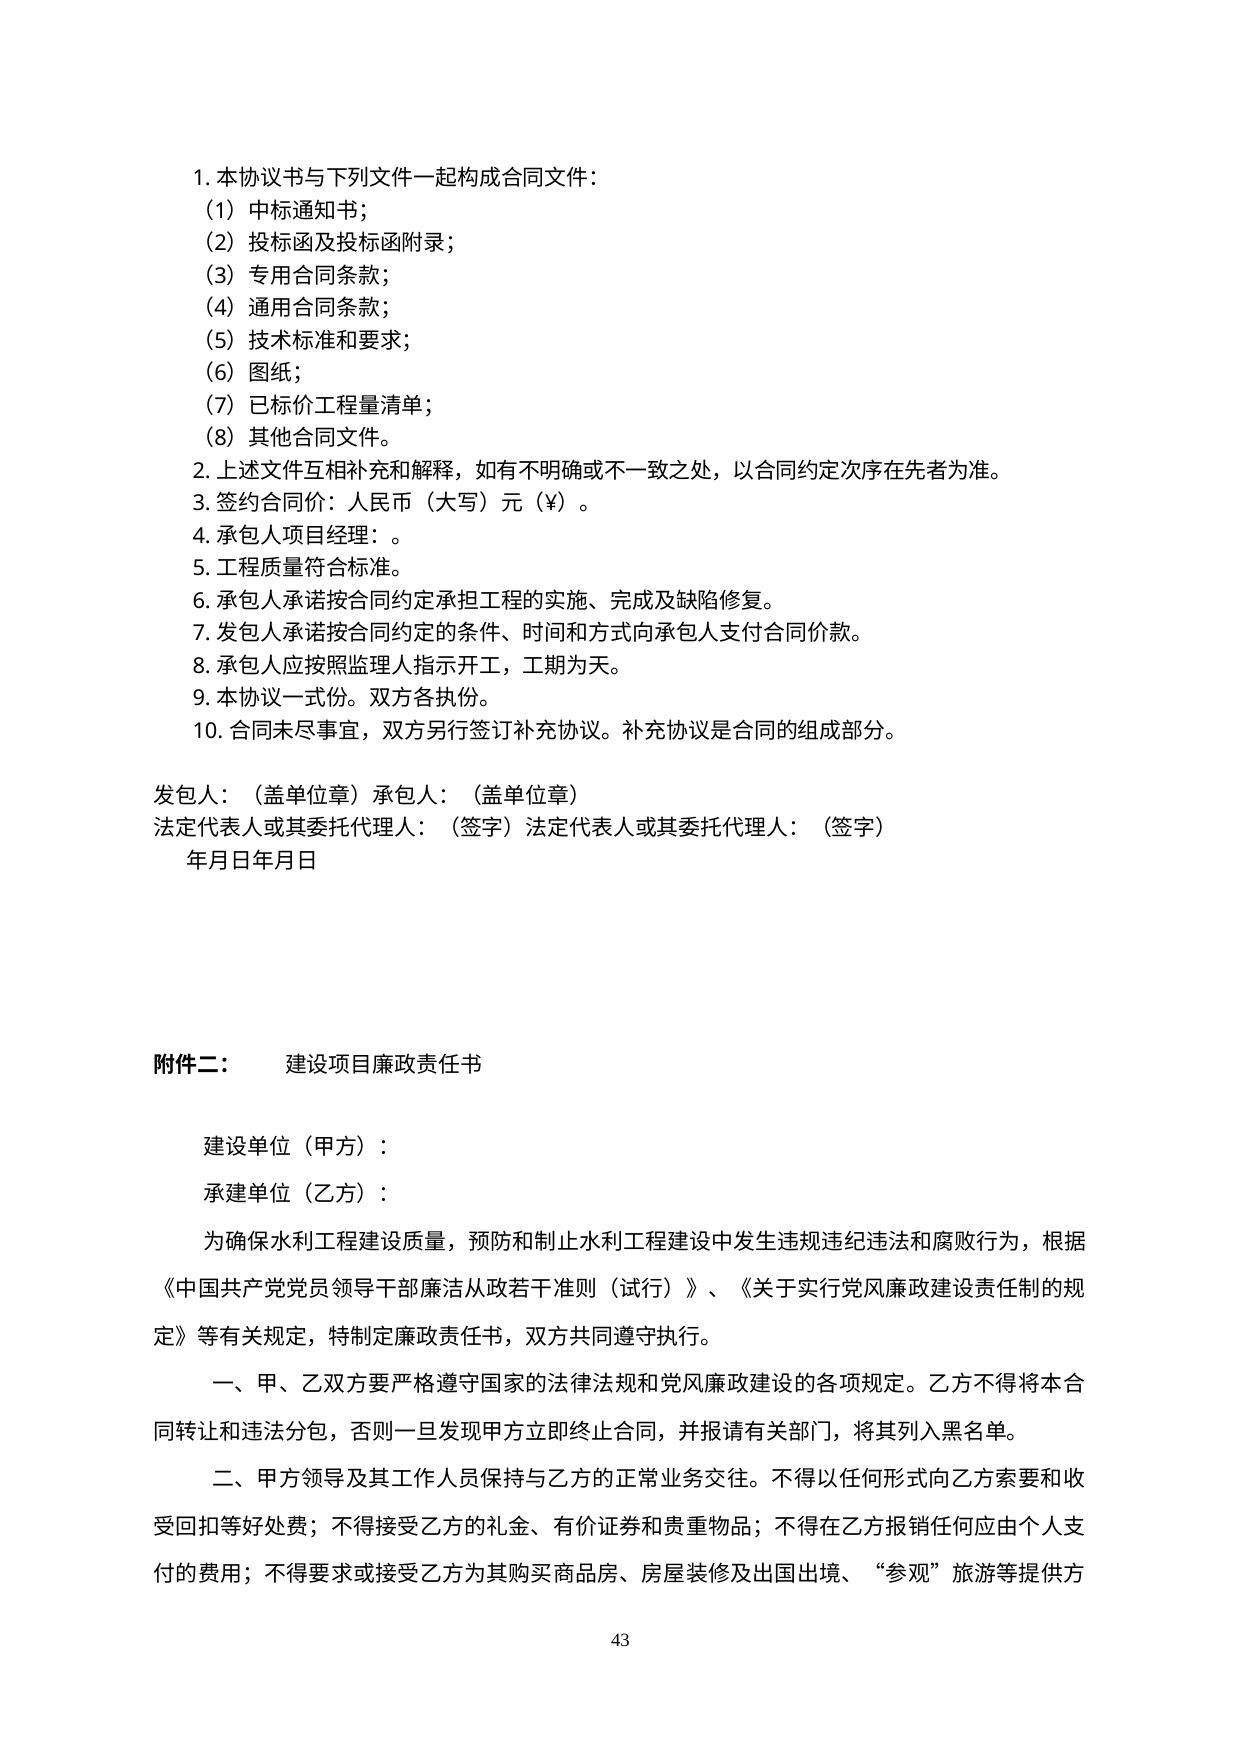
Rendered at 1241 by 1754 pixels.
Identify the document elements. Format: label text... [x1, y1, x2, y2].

text 5. 工程质量符合标准。 [153, 550, 1087, 582]
text 法定代表人或其委托代理人：（签字）法定代表人或其委托代理人：（签字） [153, 810, 1087, 842]
text 一、甲、乙双方要严格遵守国家的法律法规和党风廉政建设的各项规定。乙方不得将本合同转让和违法分包，否则一旦发现甲方立即终止合同，并报请有关部门，将其列入黑名单。 [153, 1366, 1087, 1446]
text 10. 合同未尽事宜，双方另行签订补充协议。补充协议是合同的组成部分。 [153, 712, 1087, 745]
text （1）中标通知书； [153, 192, 1087, 225]
text （7）已标价工程量清单； [153, 387, 1087, 420]
text 发包人：（盖单位章）承包人：（盖单位章） [153, 777, 1087, 810]
text 4. 承包人项目经理：。 [153, 517, 1087, 550]
text （2）投标函及投标函附录； [153, 225, 1087, 257]
text 3. 签约合同价：人民币（大写）元（¥）。 [153, 485, 1087, 517]
text 承建单位（乙方）： [153, 1176, 1087, 1208]
text 建设单位（甲方）： [153, 1129, 1087, 1161]
text （5）技术标准和要求； [153, 322, 1087, 355]
text （8）其他合同文件。 [153, 420, 1087, 452]
text （4）通用合同条款； [153, 290, 1087, 322]
text 年月日年月日 [153, 842, 1087, 875]
text 1. 本协议书与下列文件一起构成合同文件： [153, 160, 1087, 192]
text （6）图纸； [153, 355, 1087, 387]
text （3）专用合同条款； [153, 257, 1087, 290]
text 附件二： 建设项目廉政责任书 [153, 1046, 1087, 1079]
text 6. 承包人承诺按合同约定承担工程的实施、完成及缺陷修复。 [153, 582, 1087, 615]
text 为确保水利工程建设质量，预防和制止水利工程建设中发生违规违纪违法和腐败行为，根据《中国共产党党员领导干部廉洁从政若干准则（试行）》、《关于实行党风廉政建设责任制的规定》等有关规定，特制定廉政责任书，双方共同遵守执行。 [153, 1224, 1087, 1351]
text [153, 1461, 1087, 1588]
text 9. 本协议一式份。双方各执份。 [153, 680, 1087, 712]
text 2. 上述文件互相补充和解释，如有不明确或不一致之处，以合同约定次序在先者为准。 [153, 452, 1087, 485]
text 8. 承包人应按照监理人指示开工，工期为天。 [153, 647, 1087, 680]
text 7. 发包人承诺按合同约定的条件、时间和方式向承包人支付合同价款。 [153, 615, 1087, 647]
